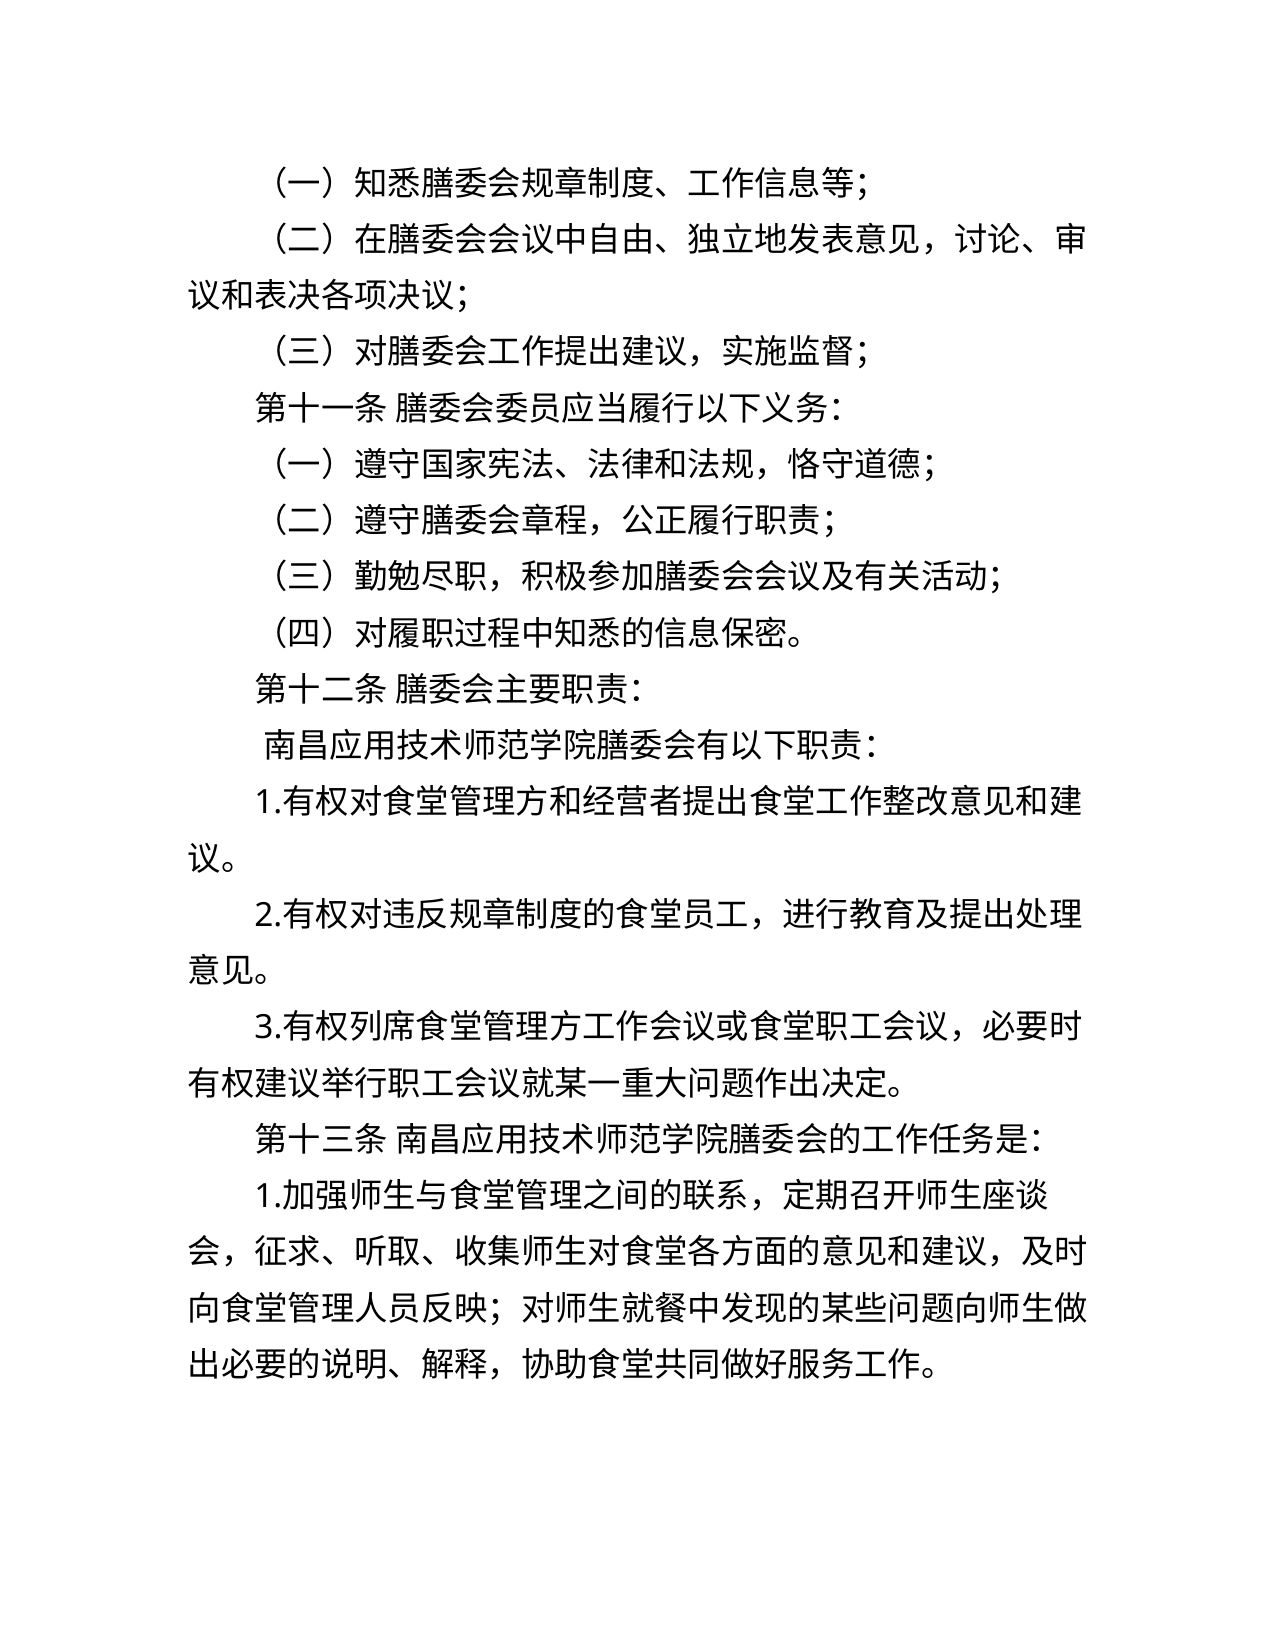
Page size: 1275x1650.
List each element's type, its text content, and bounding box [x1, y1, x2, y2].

list （二）在膳委会会议中自由、独立地发表意见，讨论、审议和表决各项决议； [187, 206, 1087, 319]
list 3.有权列席食堂管理方工作会议或食堂职工会议，必要时有权建议举行职工会议就某一重大问题作出决定。 [187, 994, 1087, 1106]
list 南昌应用技术师范学院膳委会有以下职责： [187, 712, 1087, 769]
list （一）知悉膳委会规章制度、工作信息等； [187, 150, 1087, 206]
list （四）对履职过程中知悉的信息保密。 [187, 600, 1087, 656]
list 第十三条 南昌应用技术师范学院膳委会的工作任务是： [187, 1106, 1087, 1162]
list （二）遵守膳委会章程，公正履行职责； [187, 487, 1087, 544]
list 第十二条 膳委会主要职责： [187, 656, 1087, 712]
list （三）勤勉尽职，积极参加膳委会会议及有关活动； [187, 544, 1087, 600]
list （一）遵守国家宪法、法律和法规，恪守道德； [187, 431, 1087, 487]
list 1.加强师生与食堂管理之间的联系，定期召开师生座谈会，征求、听取、收集师生对食堂各方面的意见和建议，及时向食堂管理人员反映；对师生就餐中发现的某些问题向师生做出必要的说明、解释，协助食堂共同做好服务工作。 [187, 1162, 1087, 1387]
list 1.有权对食堂管理方和经营者提出食堂工作整改意见和建议。 [187, 769, 1087, 881]
list 第十一条 膳委会委员应当履行以下义务： [187, 375, 1087, 431]
list 2.有权对违反规章制度的食堂员工，进行教育及提出处理意见。 [187, 881, 1087, 994]
list （三）对膳委会工作提出建议，实施监督； [187, 319, 1087, 375]
